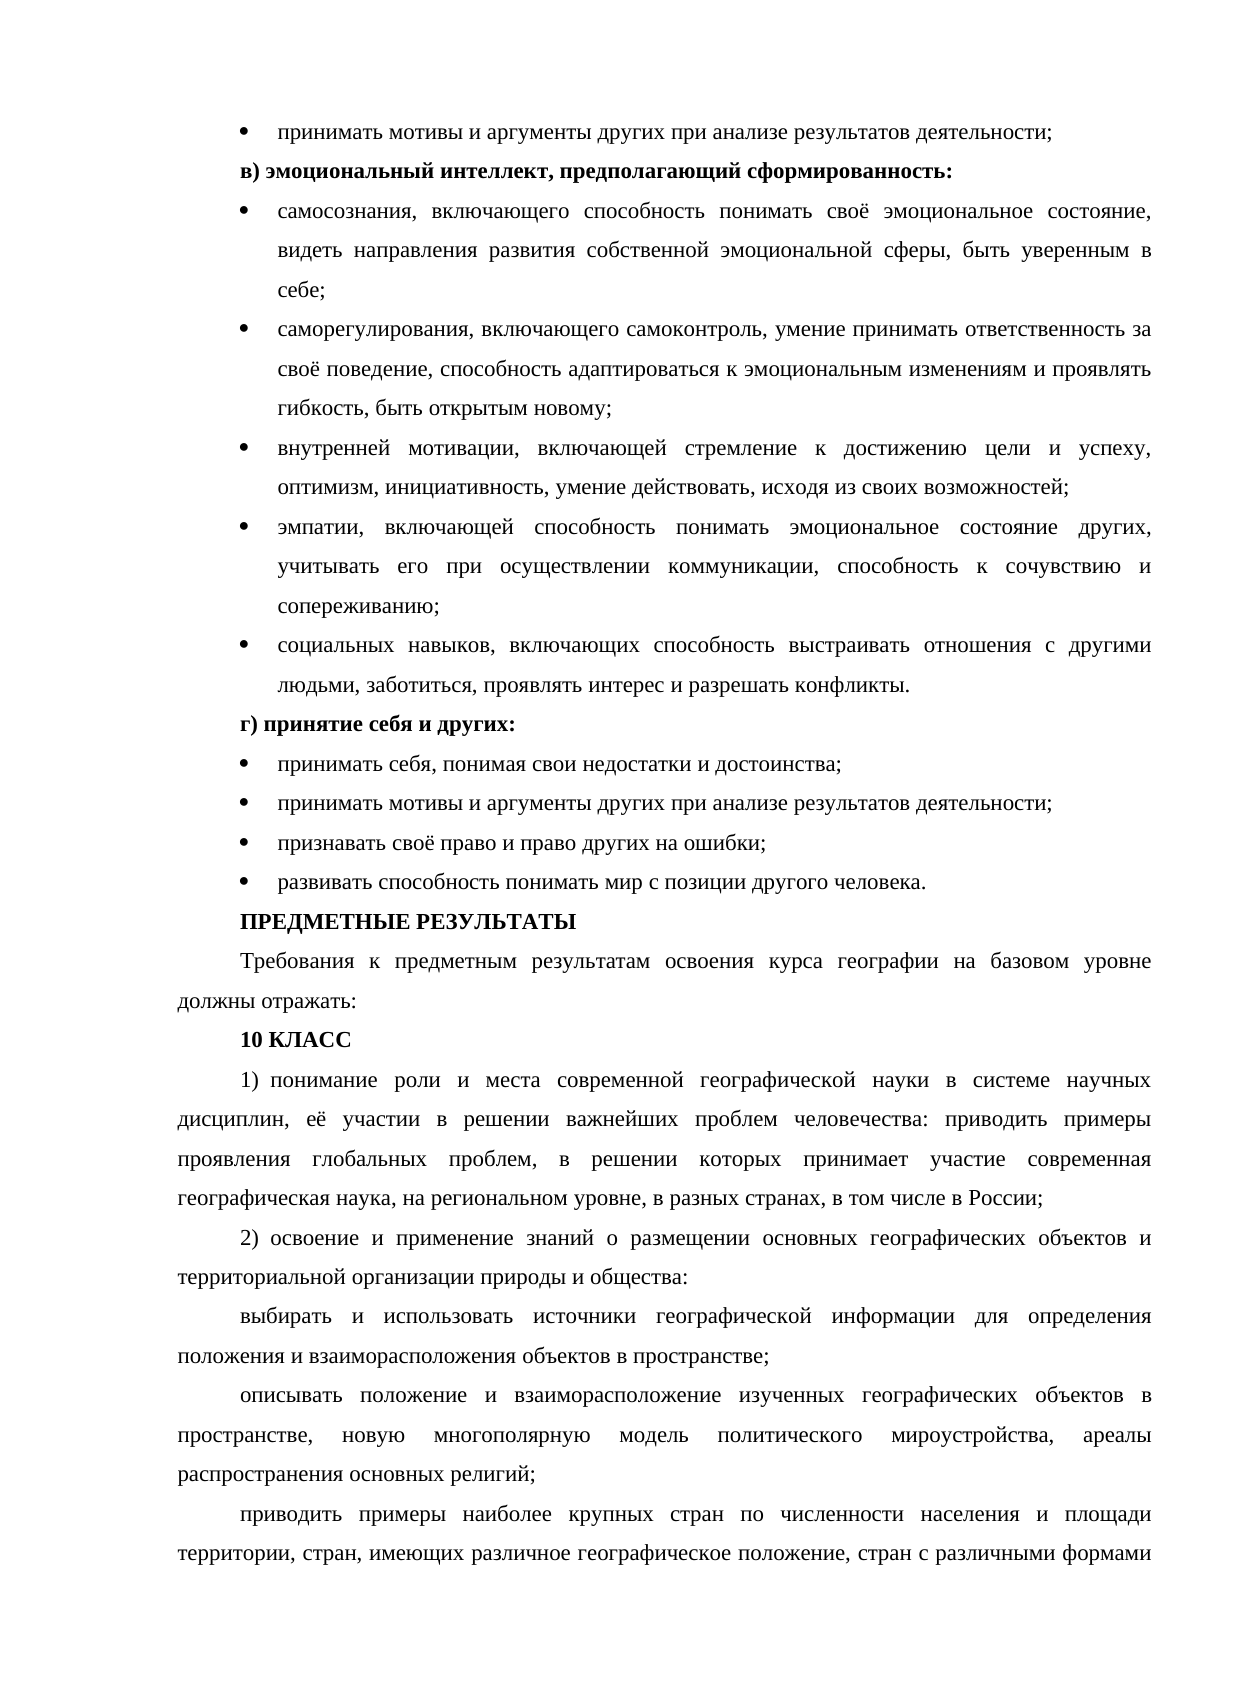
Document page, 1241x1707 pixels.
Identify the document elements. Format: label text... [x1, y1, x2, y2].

list принимать мотивы и аргументы других при анализе результатов деятельности; [240, 789, 1152, 816]
text Требования к предметным результатам освоения курса географии на базовом уровне должны отражать: [177, 947, 1152, 1013]
list эмпатии, включающей способность понимать эмоциональное состояние других, учитывать его при осуществлении коммуникации, способность к сочувствию и сопереживанию; [240, 513, 1152, 618]
text 10 КЛАСС [177, 1026, 1152, 1052]
list принимать мотивы и аргументы других при анализе результатов деятельности; [240, 118, 1152, 144]
text г) принятие себя и других: [177, 710, 1152, 737]
text описывать положение и взаиморасположение изученных географических объектов в пространстве, новую многополярную модель политического мироустройства, ареалы распространения основных религий; [177, 1381, 1152, 1487]
list самосознания, включающего способность понимать своё эмоциональное состояние, видеть направления развития собственной эмоциональной сферы, быть уверенным в себе; [240, 197, 1152, 302]
text 2) освоение и применение знаний о размещении основных географических объектов и территориальной организации природы и общества: [177, 1223, 1152, 1289]
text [177, 1500, 1152, 1566]
list принимать себя, понимая свои недостатки и достоинства; [240, 750, 1152, 776]
list социальных навыков, включающих способность выстраивать отношения с другими людьми, заботиться, проявлять интерес и разрешать конфликты. [240, 631, 1152, 697]
list развивать способность понимать мир с позиции другого человека. [240, 868, 1152, 894]
list признавать своё право и право других на ошибки; [240, 829, 1152, 855]
list внутренней мотивации, включающей стремление к достижению цели и успеху, оптимизм, инициативность, умение действовать, исходя из своих возможностей; [240, 434, 1152, 500]
text выбирать и использовать источники географической информации для определения положения и взаиморасположения объектов в пространстве; [177, 1302, 1152, 1368]
list саморегулирования, включающего самоконтроль, умение принимать ответственность за своё поведение, способность адаптироваться к эмоциональным изменениям и проявлять гибкость, быть открытым новому; [240, 316, 1152, 421]
text ПРЕДМЕТНЫЕ РЕЗУЛЬТАТЫ [177, 908, 1152, 934]
text в) эмоциональный интеллект, предполагающий сформированность: [177, 158, 1152, 184]
text 1) понимание роли и места современной географической науки в системе научных дисциплин, её участии в решении важнейших проблем человечества: приводить примеры проявления глобальных проблем, в решении которых принимает участие современная географическая наука, на региональном уровне, в разных странах, в том числе в России; [177, 1066, 1152, 1210]
